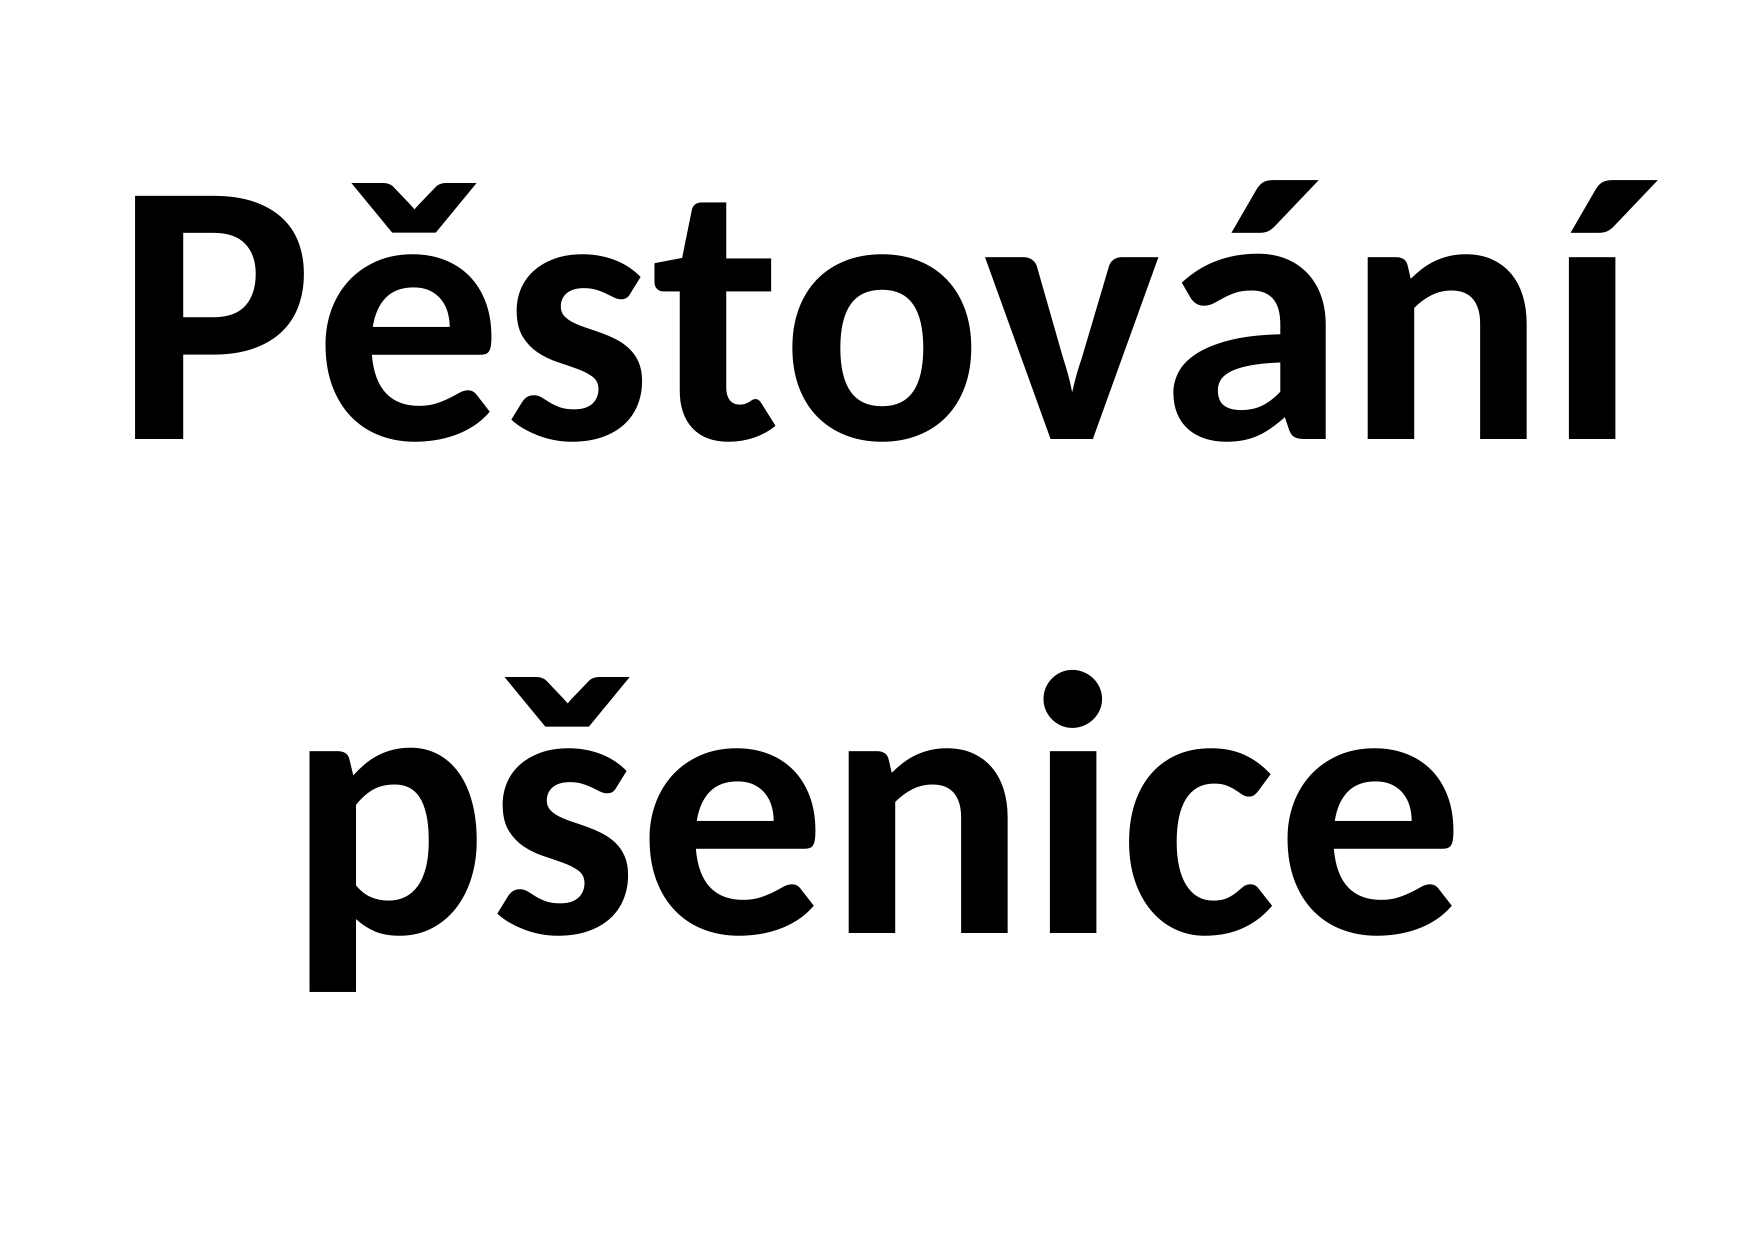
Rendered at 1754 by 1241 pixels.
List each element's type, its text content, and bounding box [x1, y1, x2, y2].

text Pěstování pšenice [75, 75, 1679, 1027]
